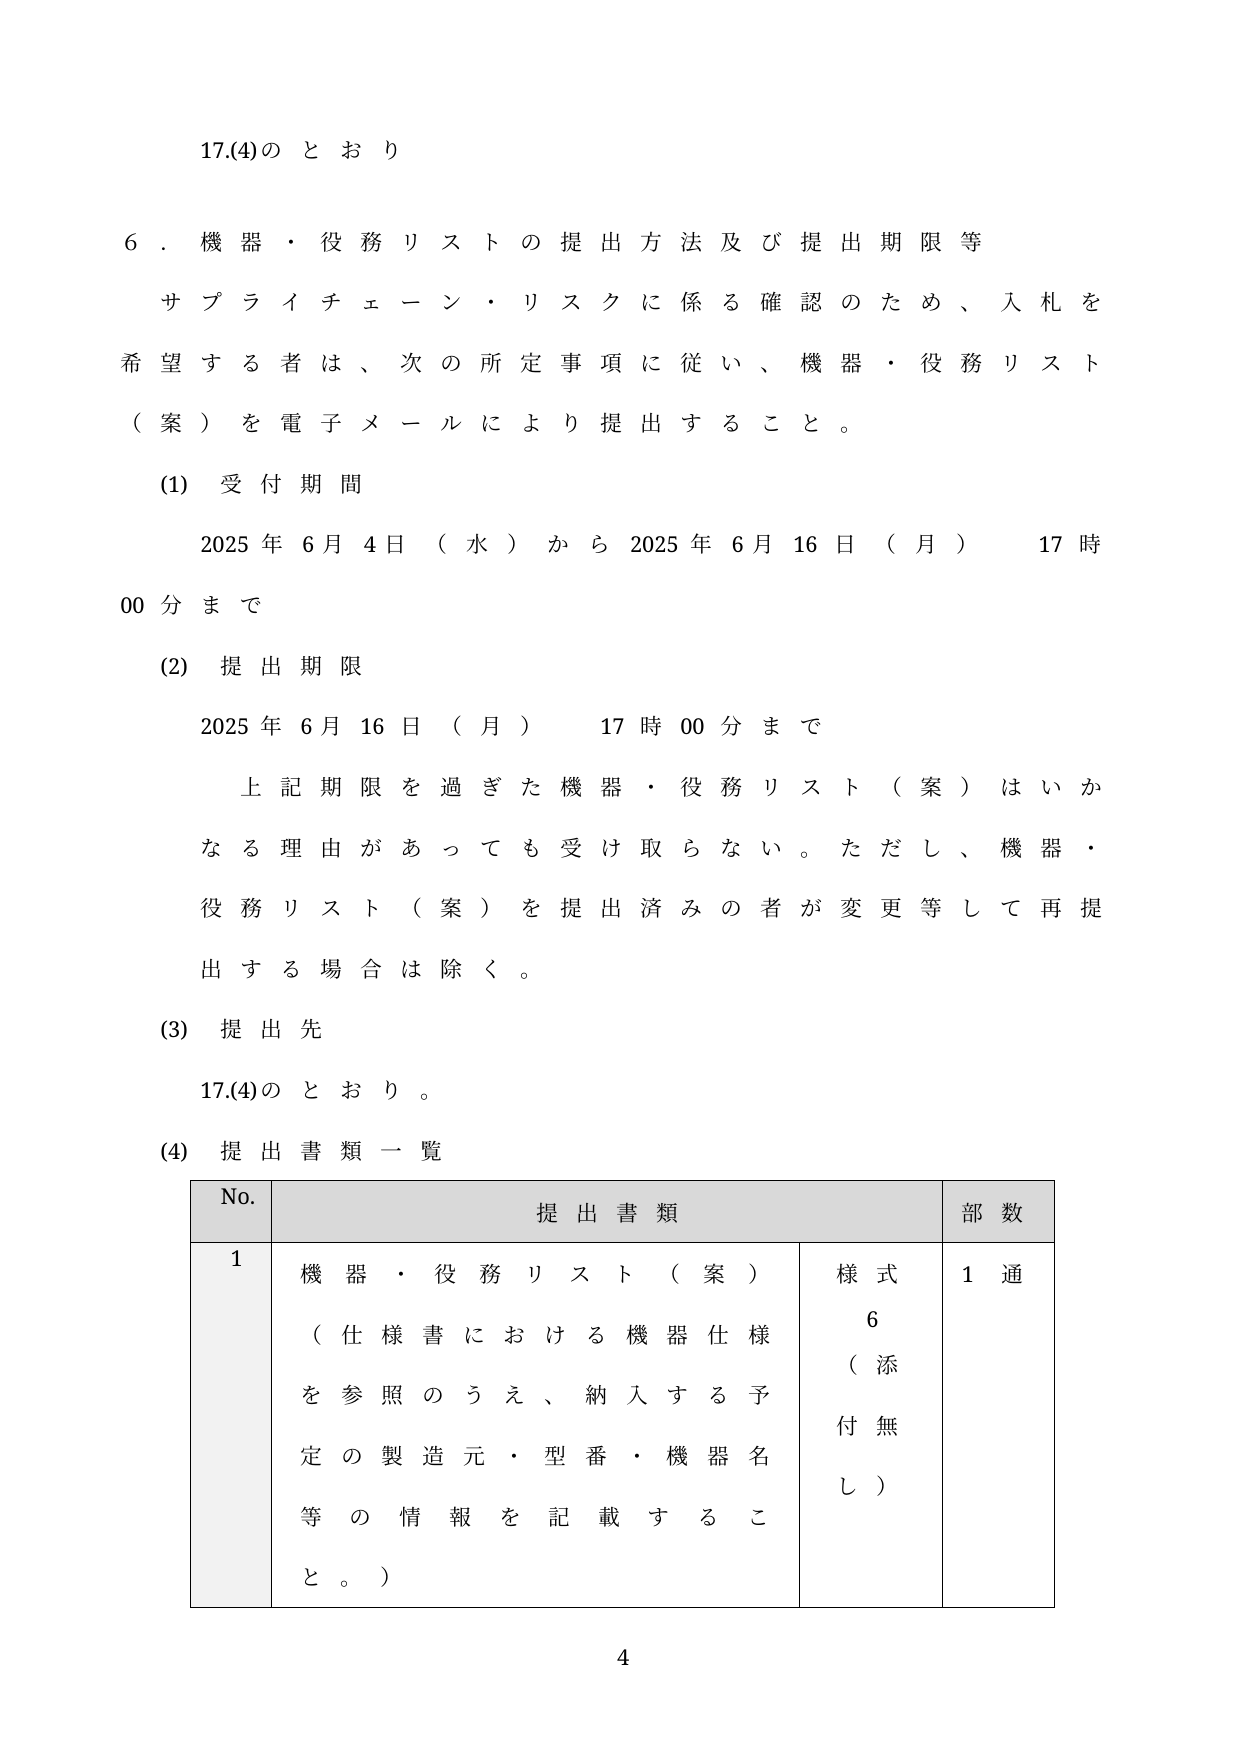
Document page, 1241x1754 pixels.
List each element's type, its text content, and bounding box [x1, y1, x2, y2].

text 2025年6月4日（水）から2025年6月16日（月） 17時00分まで [120, 513, 1120, 634]
text 上記期限を過ぎた機器・役務リスト（案）はいかなる理由があっても受け取らない。ただし、機器・役務リスト（案）を提出済みの者が変更等して再提出する場合は除く。 [140, 756, 1120, 998]
table_header 提出書類 [272, 1181, 942, 1242]
table_cell 様式 6 （添付無し） [800, 1243, 942, 1607]
table_header 部数 [943, 1181, 1054, 1242]
text ６．機器・役務リストの提出方法及び提出期限等 [120, 210, 1120, 271]
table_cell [272, 1243, 799, 1607]
text (1) 受付期間 [120, 453, 1120, 513]
text 17.(4)のとおり。 [120, 1059, 1120, 1119]
text (2) 提出期限 [120, 634, 1120, 695]
text (4) 提出書類一覧 [120, 1119, 1120, 1180]
text サプライチェーン・リスクに係る確認のため、入札を希望する者は、次の所定事項に従い、機器・役務リスト（案）を電子メールにより提出すること。 [120, 271, 1120, 453]
text 17.(4)のとおり [160, 119, 1120, 180]
text 2025年6月16日（月） 17時00分まで [120, 695, 1120, 756]
text (3) 提出先 [120, 998, 1120, 1059]
table_cell 1通 [943, 1243, 1054, 1607]
table_header No. [191, 1181, 271, 1242]
table_cell 1 [191, 1243, 271, 1607]
